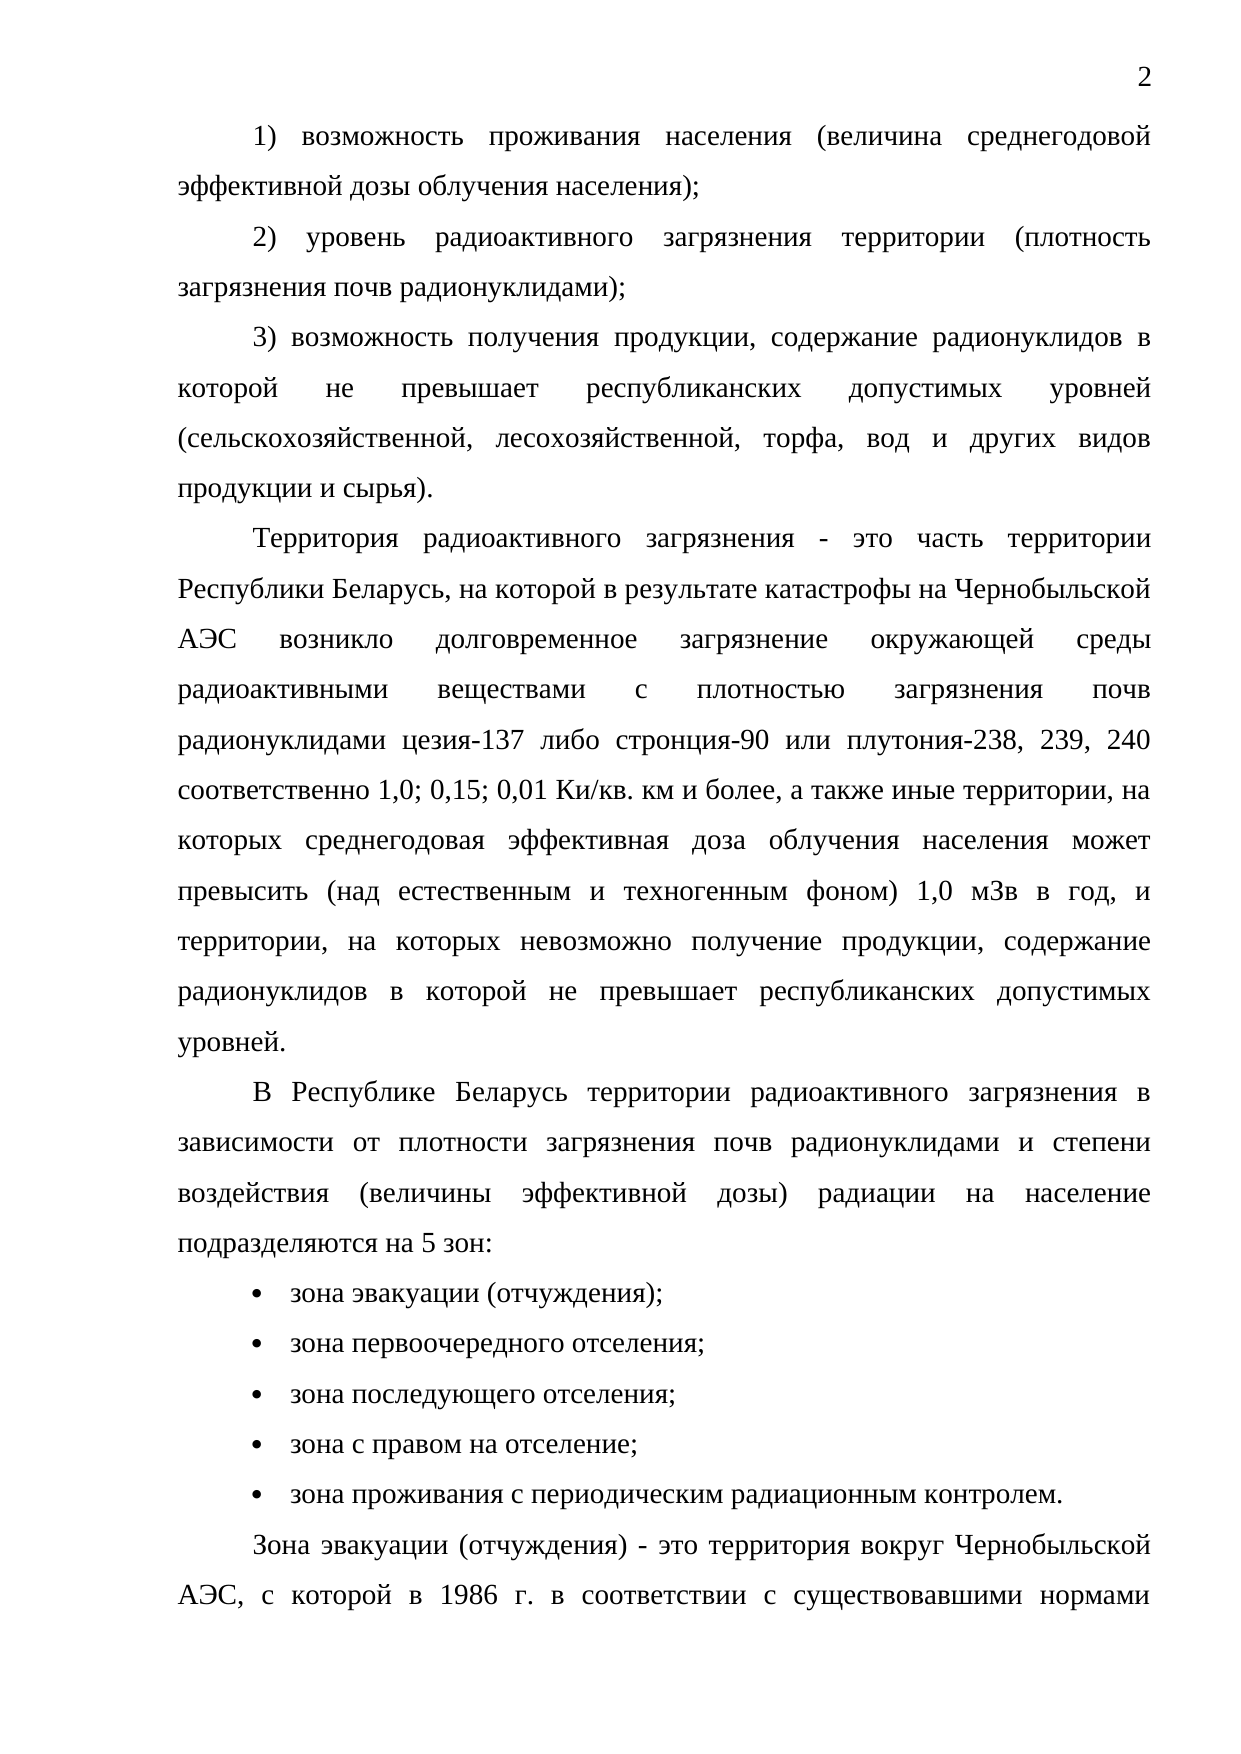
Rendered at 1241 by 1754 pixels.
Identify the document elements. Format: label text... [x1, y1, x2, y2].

text зона первоочередного отселения; [177, 1326, 1152, 1359]
text 3) возможность получения продукции, содержание радионуклидов в которой не превышает республиканских допустимых уровней (сельскохозяйственной, лесохозяйственной, торфа, вод и других видов продукции и сырья). [177, 319, 1152, 504]
text зона эвакуации (отчуждения); [177, 1275, 1152, 1309]
text Территория радиоактивного загрязнения - это часть территории Республики Беларусь, на которой в результате катастрофы на Чернобыльской АЭС возникло долговременное загрязнение окружающей среды радиоактивными веществами с плотностью загрязнения почв радионуклидами цезия-137 либо стронция-90 или плутония-238, 239, 240 соответственно 1,0; 0,15; 0,01 Ки/кв. км и более, а также иные территории, на которых среднегодовая эффективная доза облучения населения может превысить (над естественным и техногенным фоном) 1,0 мЗв в год, и территории, на которых невозможно получение продукции, содержание радионуклидов в которой не превышает республиканских допустимых уровней. [177, 521, 1152, 1057]
text зона последующего отселения; [177, 1376, 1152, 1409]
text 2) уровень радиоактивного загрязнения территории (плотность загрязнения почв радионуклидами); [177, 219, 1152, 303]
text зона с правом на отселение; [177, 1426, 1152, 1460]
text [177, 1527, 1152, 1611]
text зона проживания с периодическим радиационным контролем. [177, 1477, 1152, 1510]
text 1) возможность проживания населения (величина среднегодовой эффективной дозы облучения населения); [177, 118, 1152, 202]
text В Республике Беларусь территории радиоактивного загрязнения в зависимости от плотности загрязнения почв радионуклидами и степени воздействия (величины эффективной дозы) радиации на население подразделяются на 5 зон: [177, 1074, 1152, 1258]
